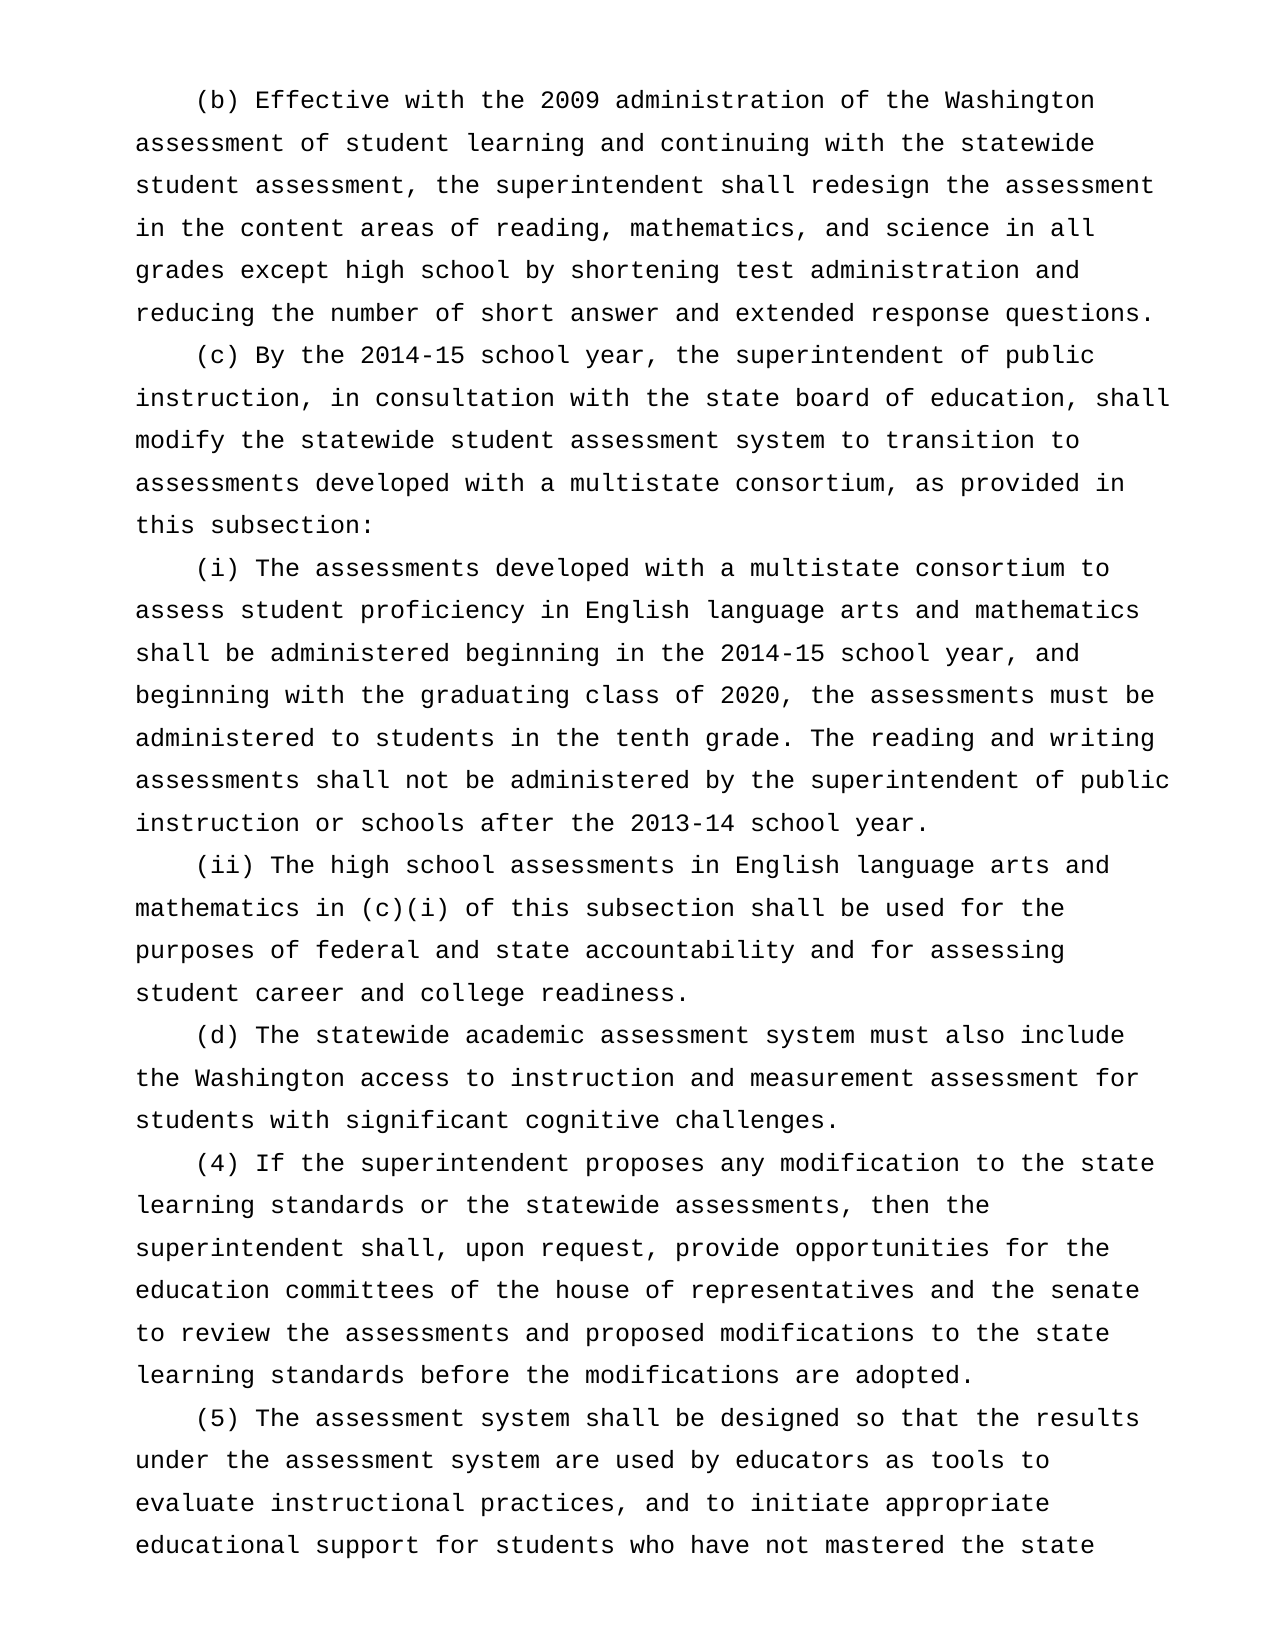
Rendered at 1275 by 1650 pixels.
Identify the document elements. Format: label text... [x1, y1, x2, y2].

text (b) Effective with the 2009 administration of the Washington assessment of student learning and continuing with the statewide student assessment, the superintendent shall redesign the assessment in the content areas of reading, mathematics, and science in all grades except high school by shortening test administration and reducing the number of short answer and extended response questions. [135, 75, 1170, 330]
text (4) If the superintendent proposes any modification to the state learning standards or the statewide assessments, then the superintendent shall, upon request, provide opportunities for the education committees of the house of representatives and the senate to review the assessments and proposed modifications to the state learning standards before the modifications are adopted. [135, 1137, 1170, 1392]
text (i) The assessments developed with a multistate consortium to assess student proficiency in English language arts and mathematics shall be administered beginning in the 2014-15 school year, and beginning with the graduating class of 2020, the assessments must be administered to students in the tenth grade. The reading and writing assessments shall not be administered by the superintendent of public instruction or schools after the 2013-14 school year. [135, 542, 1170, 840]
text (d) The statewide academic assessment system must also include the Washington access to instruction and measurement assessment for students with significant cognitive challenges. [135, 1010, 1170, 1137]
text (ii) The high school assessments in English language arts and mathematics in (c)(i) of this subsection shall be used for the purposes of federal and state accountability and for assessing student career and college readiness. [135, 840, 1170, 1010]
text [135, 1392, 1170, 1562]
text (c) By the 2014-15 school year, the superintendent of public instruction, in consultation with the state board of education, shall modify the statewide student assessment system to transition to assessments developed with a multistate consortium, as provided in this subsection: [135, 330, 1170, 542]
